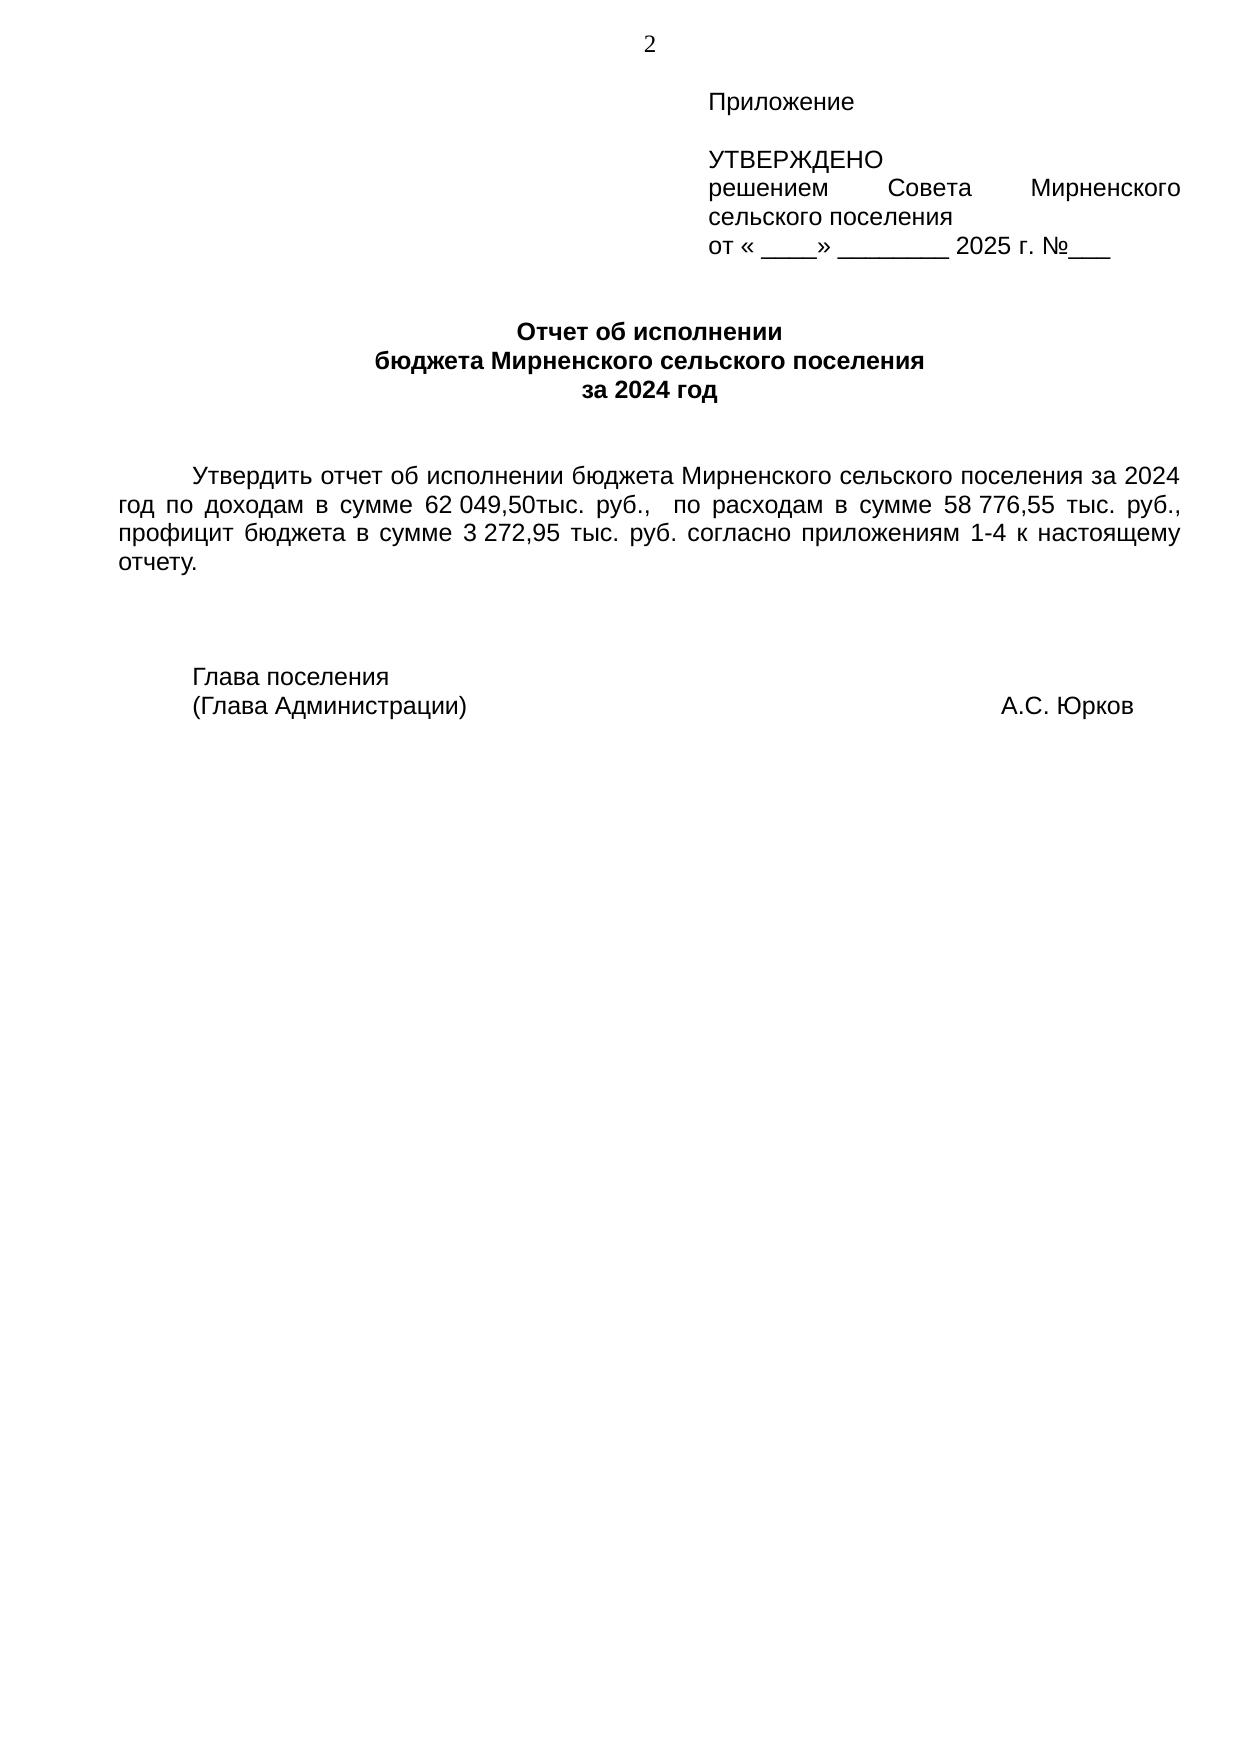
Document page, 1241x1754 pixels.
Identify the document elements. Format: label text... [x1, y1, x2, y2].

text бюджета Мирненского сельского поселения [118, 346, 1181, 374]
text УТВЕРЖДЕНО [634, 144, 1181, 173]
text Глава поселения [118, 662, 1181, 691]
text Отчет об исполнении [118, 317, 1181, 346]
text решением Совета Мирненского сельского поселения [708, 173, 1181, 231]
text (Глава Администрации) А.С. Юрков [118, 691, 1181, 719]
text Приложение [634, 87, 1181, 116]
text за 2024 год [118, 374, 1181, 403]
text от « ____» ________ 2025 г. №___ [634, 231, 1181, 259]
text Утвердить отчет об исполнении бюджета Мирненского сельского поселения за 2024 год по доходам в сумме 62 049,50тыс. руб., по расходам в сумме 58 776,55 тыс. руб., профицит бюджета в сумме 3 272,95 тыс. руб. согласно приложениям 1-4 к настоящему отчету. [118, 461, 1181, 576]
